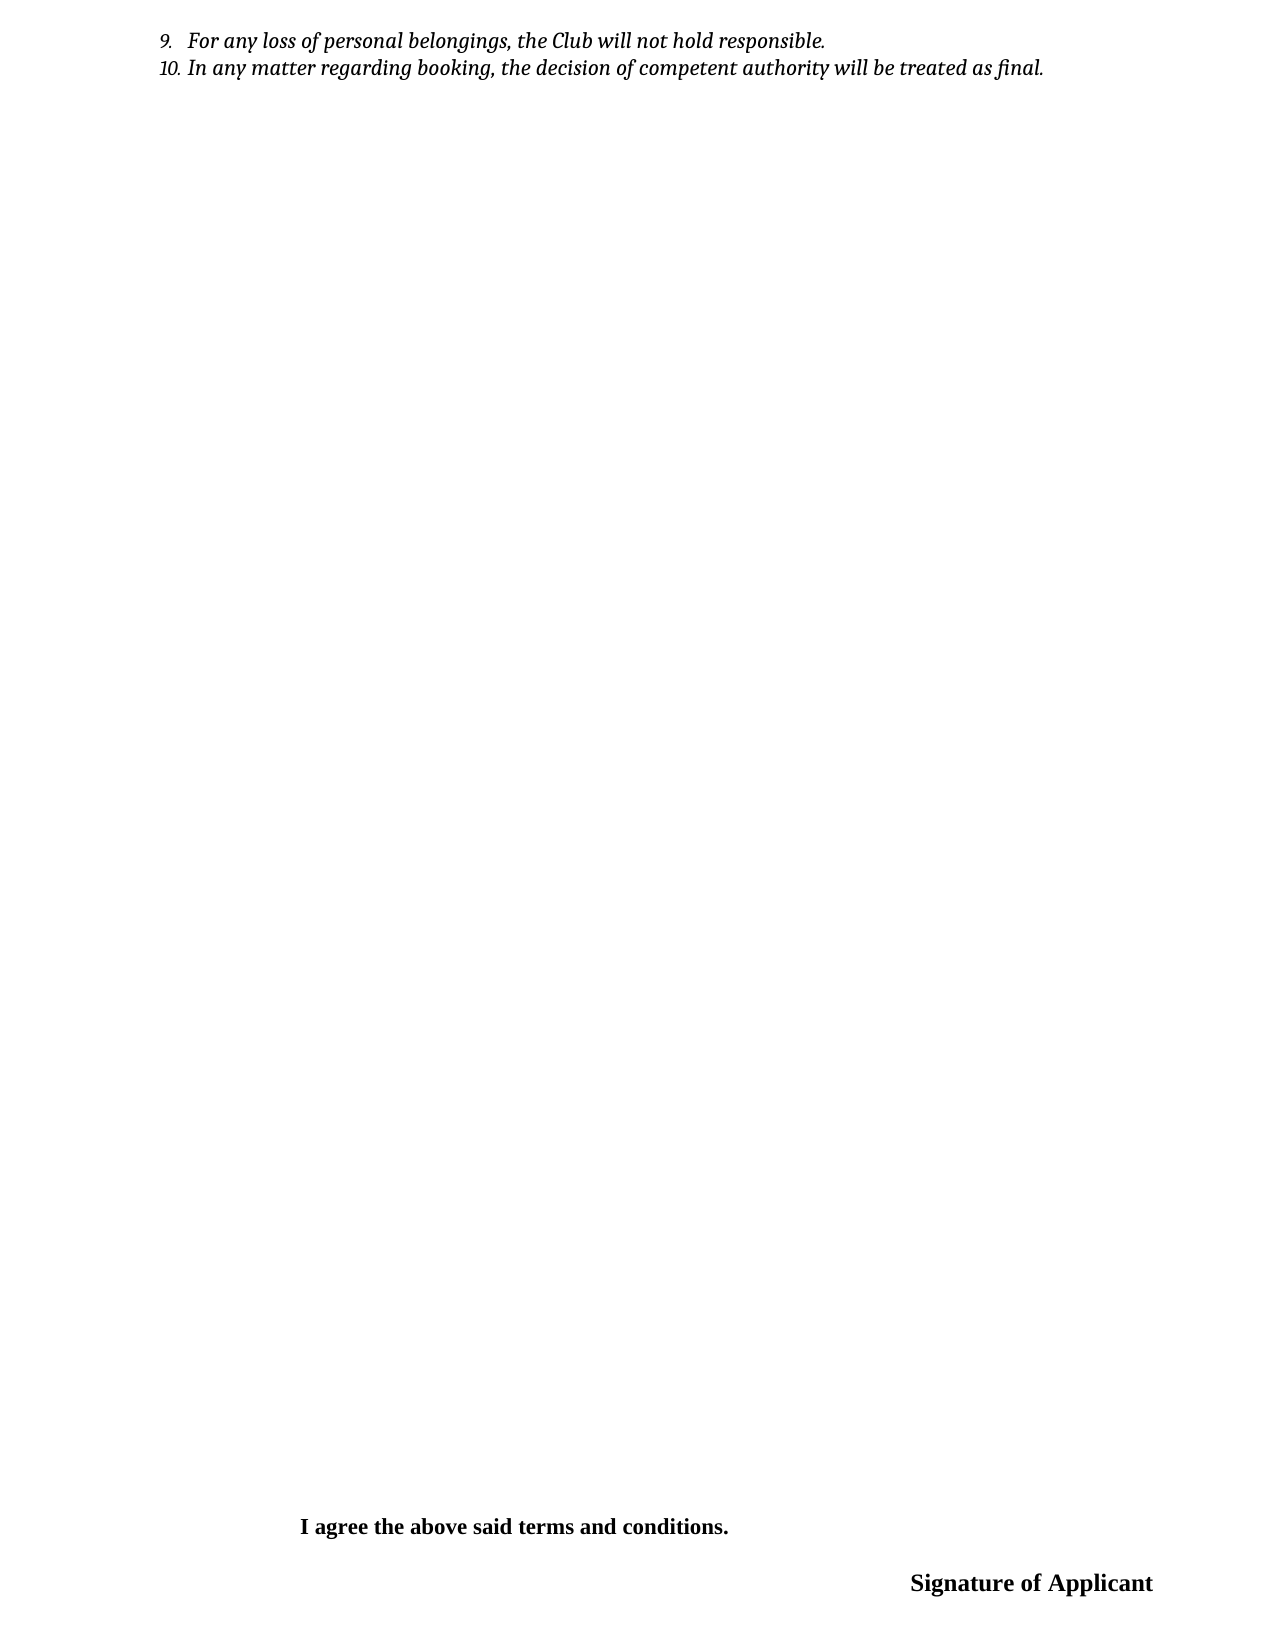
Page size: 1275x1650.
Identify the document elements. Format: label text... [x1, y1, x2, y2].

list For any loss of personal belongings, the Club will not hold responsible. [159, 28, 1153, 54]
list In any matter regarding booking, the decision of competent authority will be treated as final. [159, 54, 1153, 81]
